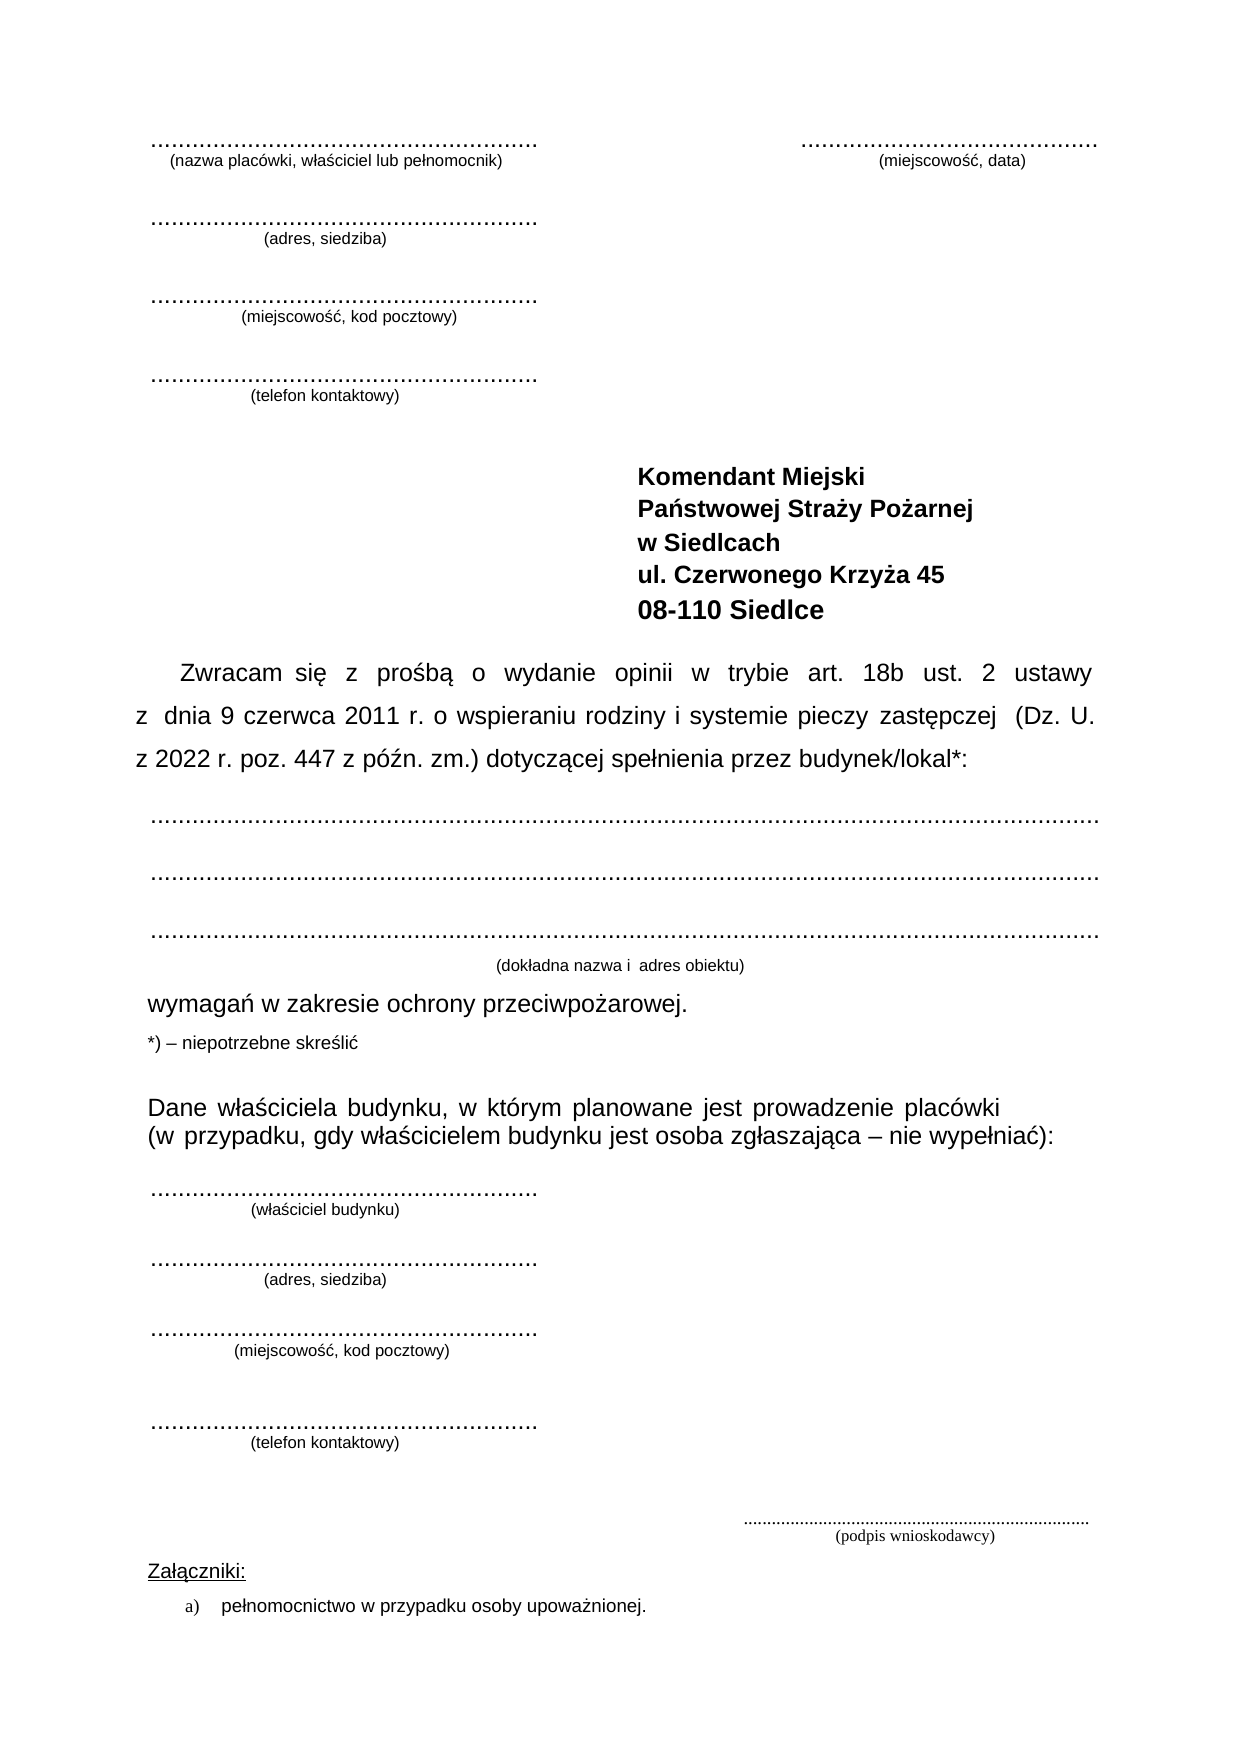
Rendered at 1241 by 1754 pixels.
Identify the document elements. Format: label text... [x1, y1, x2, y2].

text ........................................................ [150, 1315, 1105, 1342]
text (podpis wnioskodawcy) [738, 1528, 1092, 1545]
text ........................................................ [150, 1408, 1105, 1435]
text ........................................................ [150, 1175, 1105, 1202]
text ul. Czerwonego Krzyża 45 [637, 561, 1105, 589]
text ........................................................ ........................................... [150, 126, 1105, 152]
text .......................................................................... [741, 1509, 1092, 1528]
text Komendant Miejski Państwowej Straży Pożarnej w Siedlcach [637, 461, 1095, 556]
text (adres, siedziba) [224, 1272, 427, 1289]
subtitle 08-110 Siedlce [562, 594, 1105, 625]
text (miejscowość, kod pocztowy) [224, 1342, 460, 1359]
text (dokładna nazwa i adres obiektu) [224, 958, 1016, 975]
text (telefon kontaktowy) [224, 387, 426, 405]
text (właściciel budynku) [224, 1202, 427, 1219]
text (nazwa placówki, właściciel lub pełnomocnik) (miejscowość, data) [169, 152, 1105, 170]
text Dane właściciela budynku, w którym planowane jest prowadzenie placówki (w przypadku, gdy właścicielem budynku jest osoba zgłaszająca – nie wypełniać): [147, 1093, 1105, 1150]
text (telefon kontaktowy) [224, 1435, 426, 1452]
text ......................................................................................................................................... [150, 857, 1105, 886]
text ........................................................ [150, 282, 1105, 309]
text ........................................................ [150, 1245, 1105, 1272]
text ......................................................................................................................................... [150, 800, 1105, 828]
text ......................................................................................................................................... [150, 914, 1105, 943]
list pełnomocnictwo w przypadku osoby upoważnionej. [185, 1595, 652, 1617]
text Załączniki: [147, 1559, 616, 1583]
text ........................................................ [150, 204, 1105, 231]
text (adres, siedziba) [224, 231, 427, 248]
text Zwracam się z prośbą o wydanie opinii w trybie art. 18b ust. 2 ustawy z dnia 9 czerwca 2011 r. o wspieraniu rodziny i systemie pieczy zastępczej (Dz. U. z 2022 r. poz. 447 z późn. zm.) dotyczącej spełnienia przez budynek/lokal*: [135, 658, 1105, 773]
text (miejscowość, kod pocztowy) [224, 309, 475, 326]
text wymagań w zakresie ochrony przeciwpożarowej. [147, 988, 1105, 1017]
text ........................................................ [150, 361, 1105, 387]
text *) – niepotrzebne skreślić [147, 1032, 1105, 1053]
